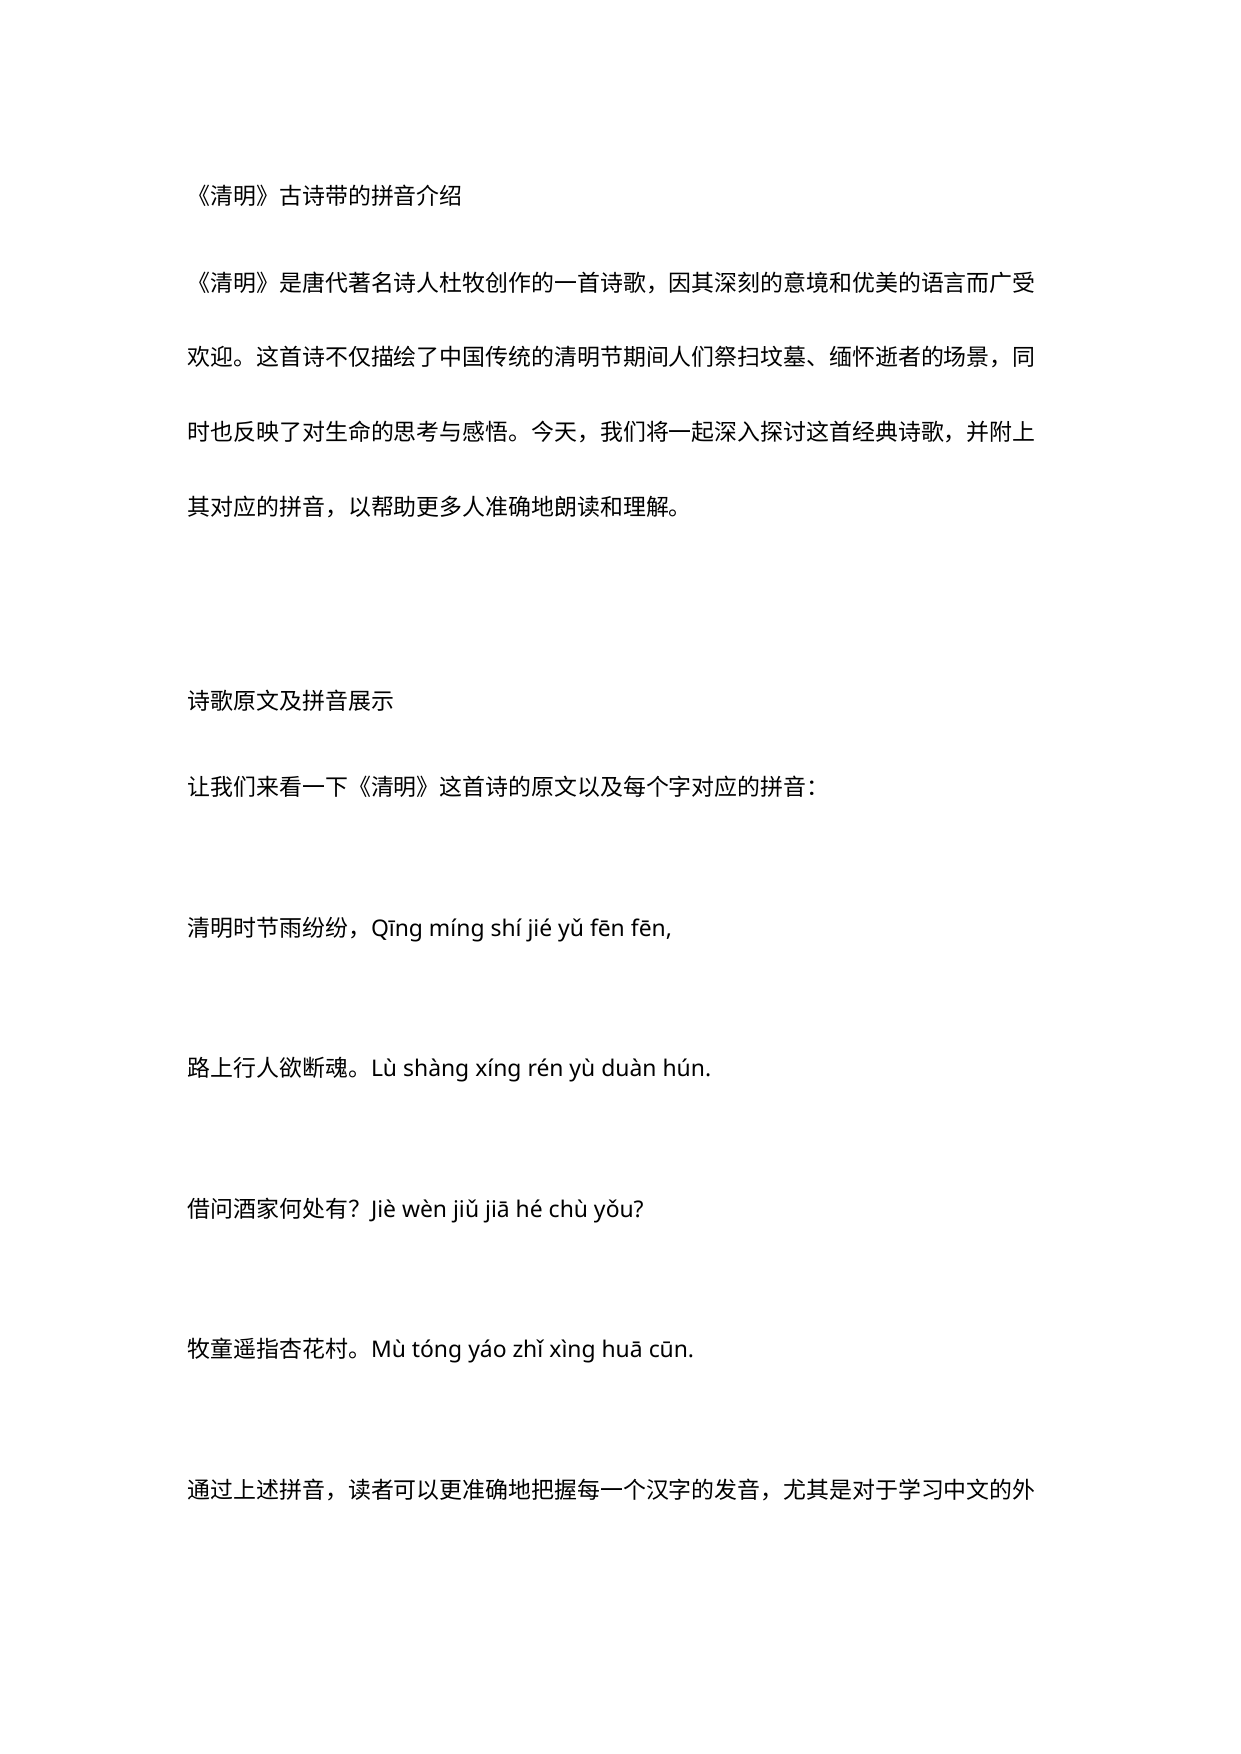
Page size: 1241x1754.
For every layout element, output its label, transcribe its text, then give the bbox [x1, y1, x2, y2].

text 让我们来看一下《清明》这首诗的原文以及每个字对应的拼音： [187, 753, 1053, 818]
text 诗歌原文及拼音展示 [187, 667, 1053, 732]
text 《清明》是唐代著名诗人杜牧创作的一首诗歌，因其深刻的意境和优美的语言而广受欢迎。这首诗不仅描绘了中国传统的清明节期间人们祭扫坟墓、缅怀逝者的场景，同时也反映了对生命的思考与感悟。今天，我们将一起深入探讨这首经典诗歌，并附上其对应的拼音，以帮助更多人准确地朗读和理解。 [187, 248, 1053, 538]
text 《清明》古诗带的拼音介绍 [187, 162, 1053, 227]
text 清明时节雨纷纷，Qīng míng shí jié yǔ fēn fēn, [187, 894, 1053, 959]
text 路上行人欲断魂。Lù shàng xíng rén yù duàn hún. [187, 1034, 1053, 1099]
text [187, 1456, 1053, 1521]
text 借问酒家何处有？Jiè wèn jiǔ jiā hé chù yǒu? [187, 1175, 1053, 1240]
text 牧童遥指杏花村。Mù tóng yáo zhǐ xìng huā cūn. [187, 1315, 1053, 1380]
